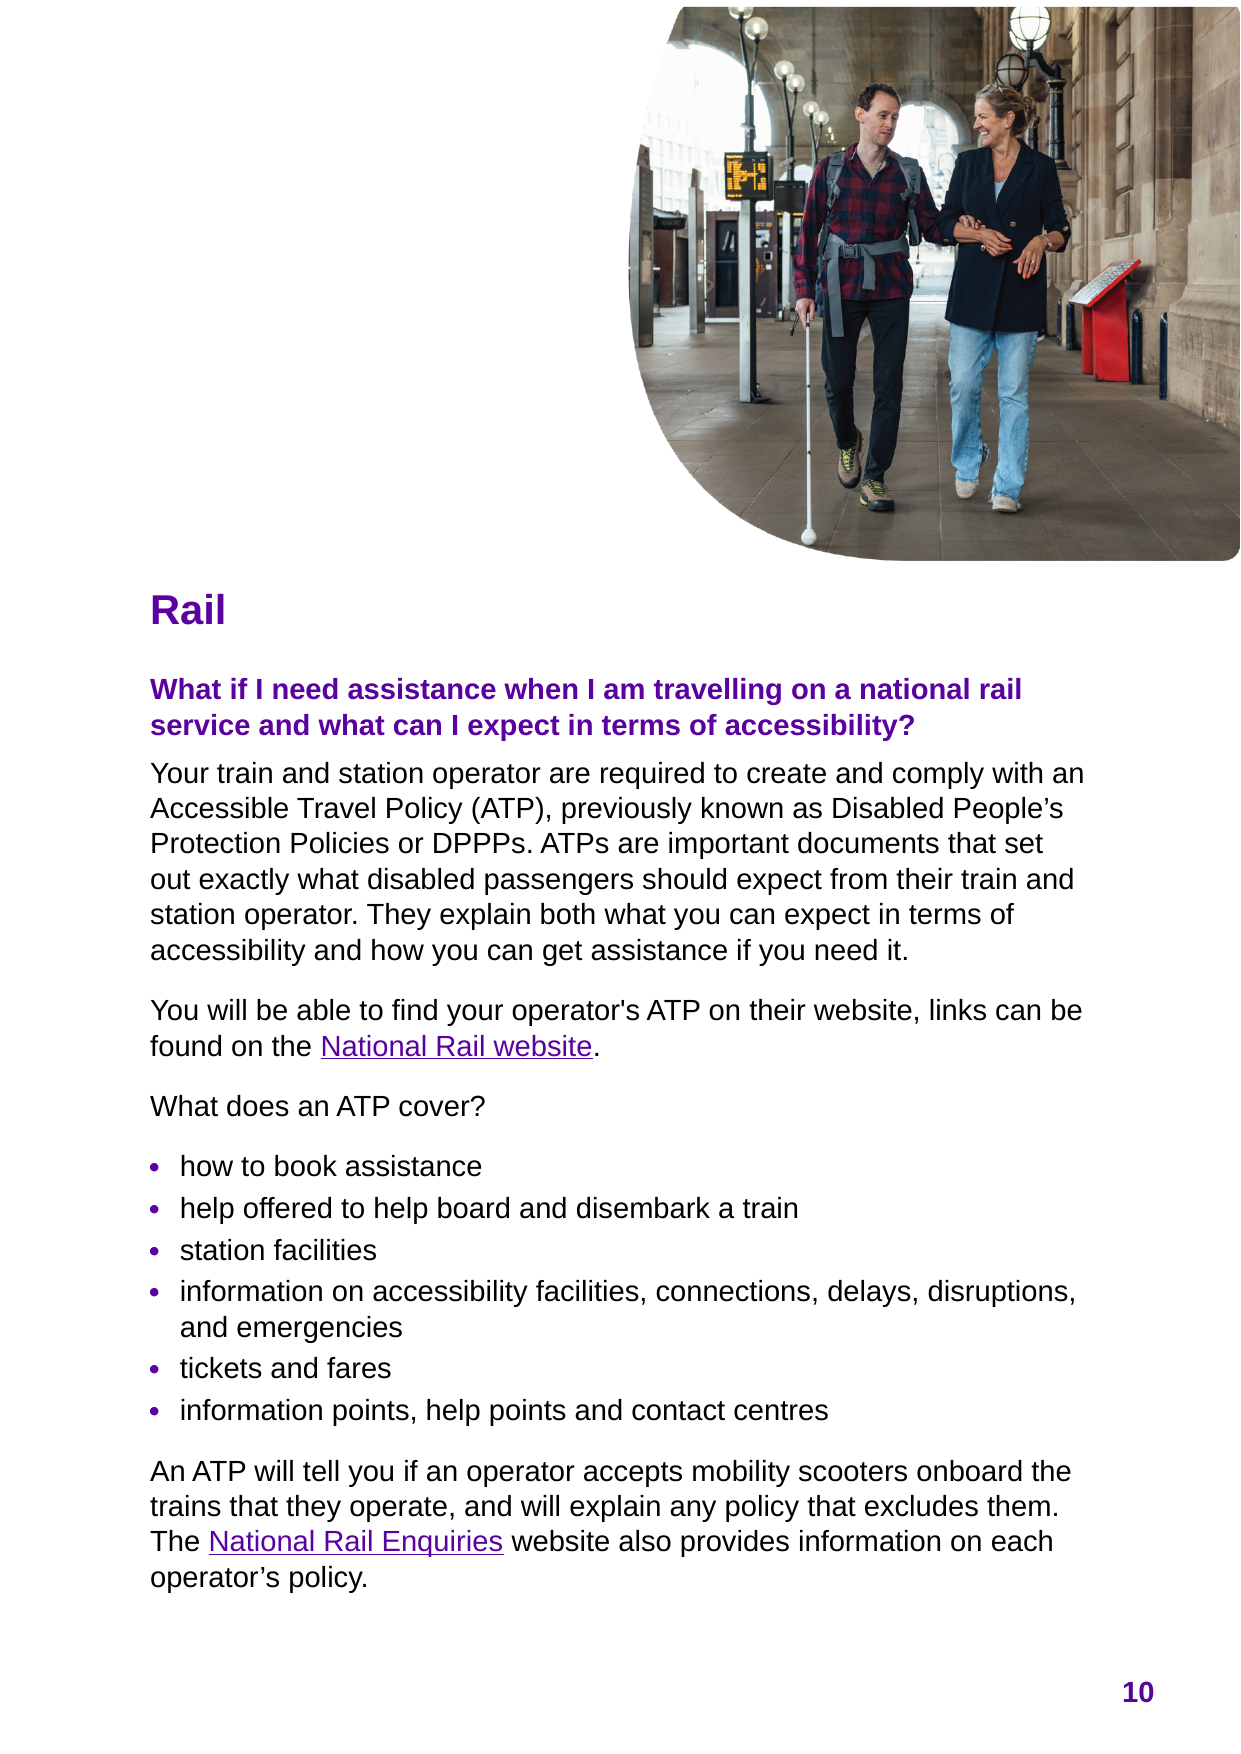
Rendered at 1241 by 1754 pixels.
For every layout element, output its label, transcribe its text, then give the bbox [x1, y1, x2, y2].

subtitle Rail [150, 175, 1090, 634]
list how to book assistance [150, 1148, 1090, 1184]
picture [628, 0, 1240, 561]
text You will be able to find your operator's ATP on their website, links can be found on the National Rail website. [150, 992, 1090, 1063]
list information points, help points and contact centres [150, 1392, 1090, 1428]
list tickets and fares [150, 1351, 1090, 1386]
list help offered to help board and disembark a train [150, 1190, 1090, 1226]
list information on accessibility facilities, connections, delays, disruptions, and emergencies [150, 1273, 1090, 1344]
list station facilities [150, 1232, 1090, 1267]
text What does an ATP cover? [150, 1088, 1090, 1123]
text Your train and station operator are required to create and comply with an Accessible Travel Policy (ATP), previously known as Disabled People’s Protection Policies or DPPPs. ATPs are important documents that set out exactly what disabled passengers should expect from their train and station operator. They explain both what you can expect in terms of accessibility and how you can get assistance if you need it. [150, 755, 1090, 967]
text An ATP will tell you if an operator accepts mobility scooters onboard the trains that they operate, and will explain any policy that excludes them. The National Rail Enquiries website also provides information on each operator’s policy. [150, 1453, 1090, 1594]
subtitle What if I need assistance when I am travelling on a national rail service and what can I expect in terms of accessibility? [150, 671, 1090, 742]
